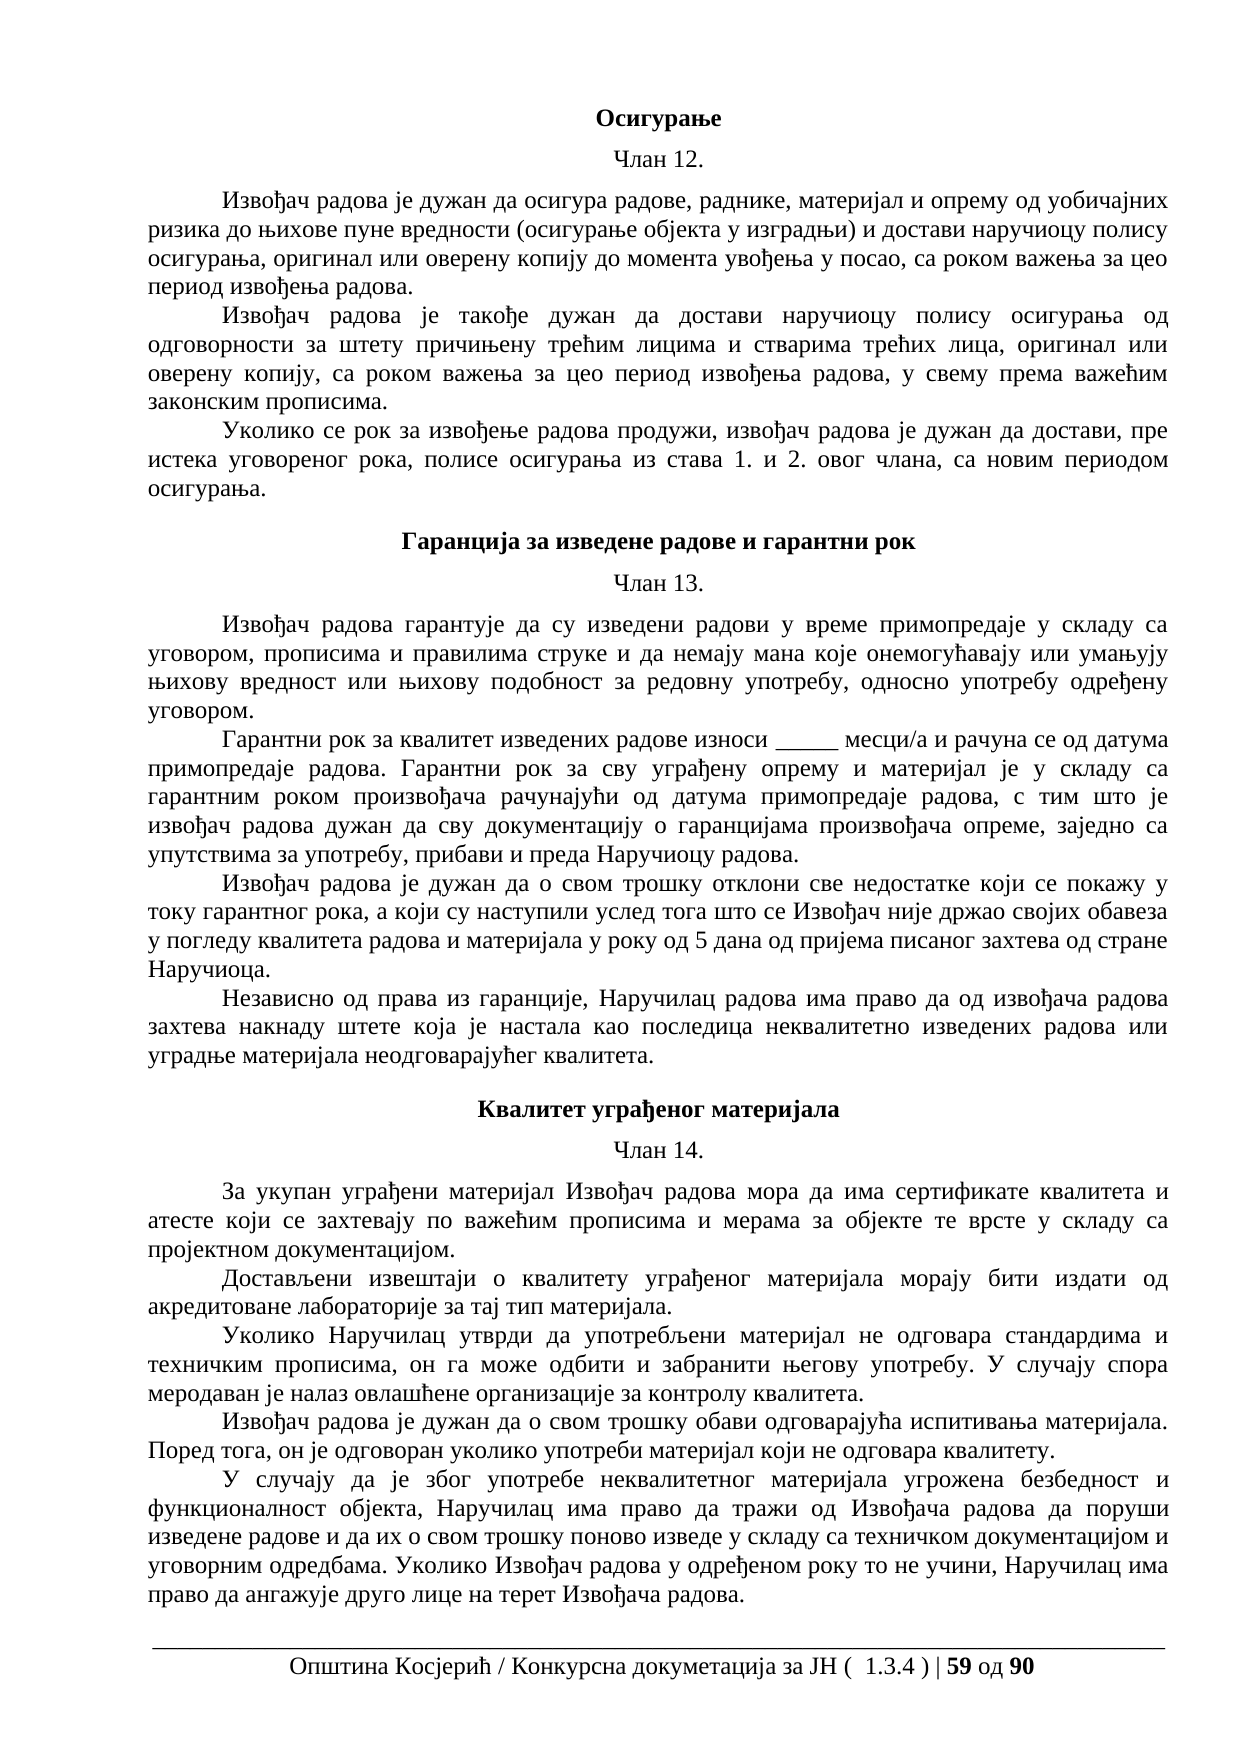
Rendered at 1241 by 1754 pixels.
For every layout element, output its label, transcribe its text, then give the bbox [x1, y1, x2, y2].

text Извођач радова је дужан да осигура радове, раднике, материјал и опрему од уобичајних ризика до њихове пуне вредности (осигурање објекта у изградњи) и достави наручиоцу полису осигурања, оригинал или оверену копију до момента увођења у посао, са роком важења за цео период извођења радова. [148, 185, 1169, 300]
text Квалитет уграђеног материјала [148, 1094, 1169, 1123]
text Извођач радова је такође дужан да достави наручиоцу полису осигурања од одговорности за штету причињену трећим лицима и стварима трећих лица, оригинал или оверену копију, са роком важења за цео период извођења радова, у свему према важећим законским прописима. [148, 300, 1169, 415]
text Извођач радова гарантује да су изведени радови у време примопредаје у складу са уговором, прописима и правилима струке и да немају мана које онемогућавају или умањују њихову вредност или њихову подобност за редовну употребу, односно употребу одређену уговором. [148, 609, 1169, 724]
text Гаранција за изведене радове и гарантни рок [148, 526, 1169, 555]
text Осигурање [148, 103, 1169, 131]
text Уколико се рок за извођење радова продужи, извођач радова је дужан да достави, пре истека уговореног рока, полисе осигурања из става 1. и 2. овог члана, са новим периодом осигурања. [148, 415, 1169, 501]
text Независно од права из гаранције, Наручилац радова има право да од извођача радова захтева накнаду штете која је настала као последица неквалитетно изведених радова или уградње материјала неодговарајућег квалитета. [148, 983, 1169, 1069]
text Члан 14. [148, 1135, 1169, 1164]
text Уколико Наручилац утврди да употребљени материјал не одговара стандардима и техничким прописима, он га може одбити и забранити његову употребу. У случају спора меродаван је налаз овлашћене организације за контролу квалитета. [148, 1320, 1169, 1406]
text За укупан уграђени материјал Извођач радова мора да има сертификате квалитета и атесте који се захтевају по важећим прописима и мерама за објекте те врсте у складу са пројектном документацијом. [148, 1176, 1169, 1263]
text Члан 13. [148, 568, 1169, 596]
text Члан 12. [148, 144, 1169, 173]
text Гарантни рок за квалитет изведених радове износи _____ месци/а и рачуна се од датума примопредаје радова. Гарантни рок за сву уграђену опрему и материјал је у складу са гарантним роком произвођача рачунајући од датума примопредаје радова, с тим што је извођач радова дужан да сву документацију о гаранцијама произвођача опреме, заједно са упутствима за употребу, прибави и преда Наручиоцу радова. [148, 724, 1169, 868]
text Извођач радова је дужан да о свом трошку обави одговарајућа испитивања материјала. Поред тога, он је одговоран уколико употреби материјал који не одговара квалитету. [148, 1406, 1169, 1464]
text Достављени извештаји о квалитету уграђеног материјала морају бити издати од акредитоване лабораторије за тај тип материјала. [148, 1263, 1169, 1320]
text Извођач радова је дужан да о свом трошку отклони све недостатке који се покажу у току гарантног рока, а који су наступили услед тога што се Извођач није држао својих обавеза у погледу квалитета радова и материјала у року од 5 дана од пријема писаног захтева од стране Наручиоца. [148, 868, 1169, 983]
text У случају да је због употребе неквалитетног материјала угрожена безбедност и функционалност објекта, Наручилац има право да тражи од Извођача радова да поруши изведене радове и да их о свом трошку поново изведе у складу са техничком документацијом и уговорним одредбама. Уколико Извођач радова у одређеном року то не учини, Наручилац има право да ангажује друго лице на терет Извођача радова. [148, 1464, 1169, 1608]
